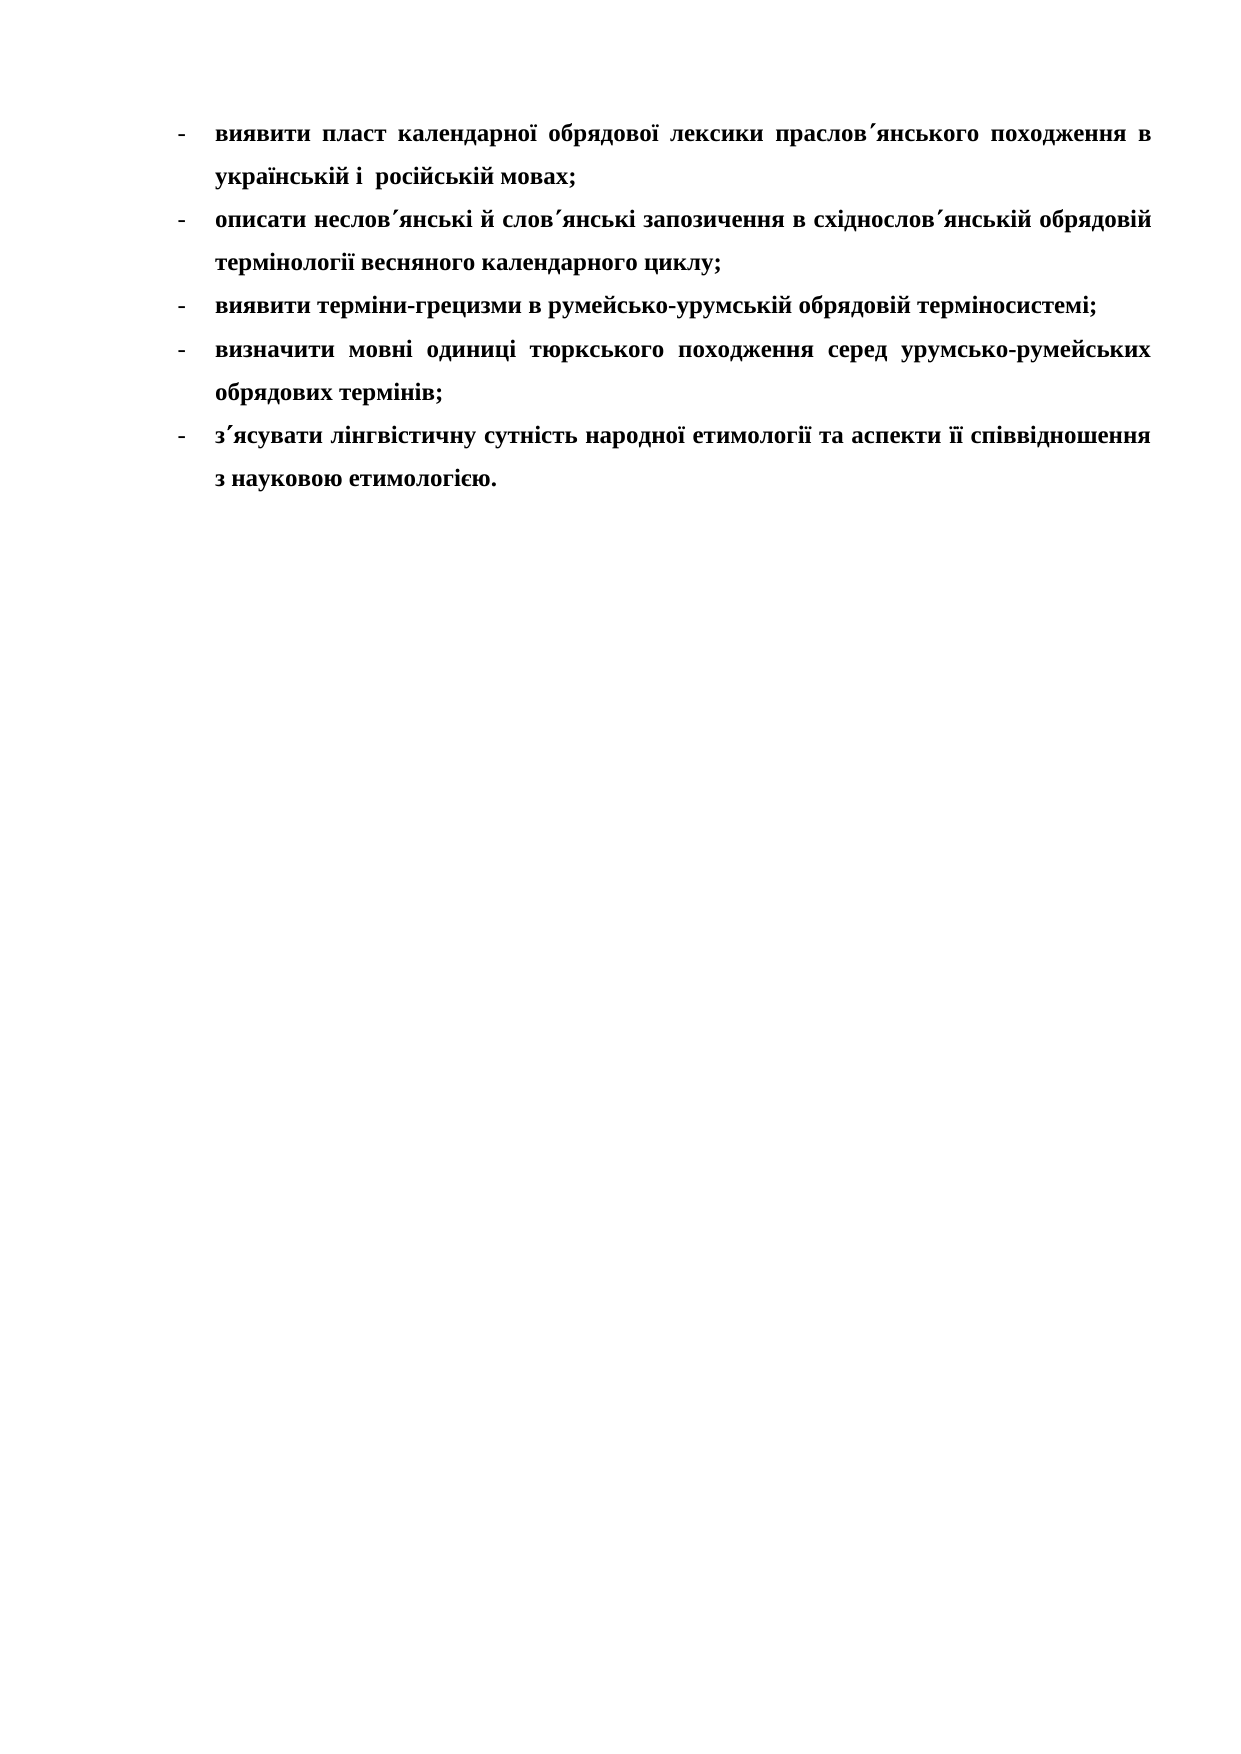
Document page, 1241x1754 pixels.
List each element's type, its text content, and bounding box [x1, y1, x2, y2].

list зясувати лінгвістичну сутність народної етимології та аспекти її співвідношення з науковою етимологією. [177, 420, 1152, 492]
list виявити терміни-грецизми в румейсько-урумській обрядовій терміносистемі; [177, 291, 1152, 319]
list описати несловянські й словянські запозичення в східнословянській обрядовій термінології весняного календарного циклу; [177, 204, 1152, 276]
list виявити пласт календарної обрядової лексики прасловянського походження в українській і російській мовах; [177, 118, 1152, 190]
list визначити мовні одиниці тюркського походження серед урумсько-румейських обрядових термінів; [177, 334, 1152, 406]
